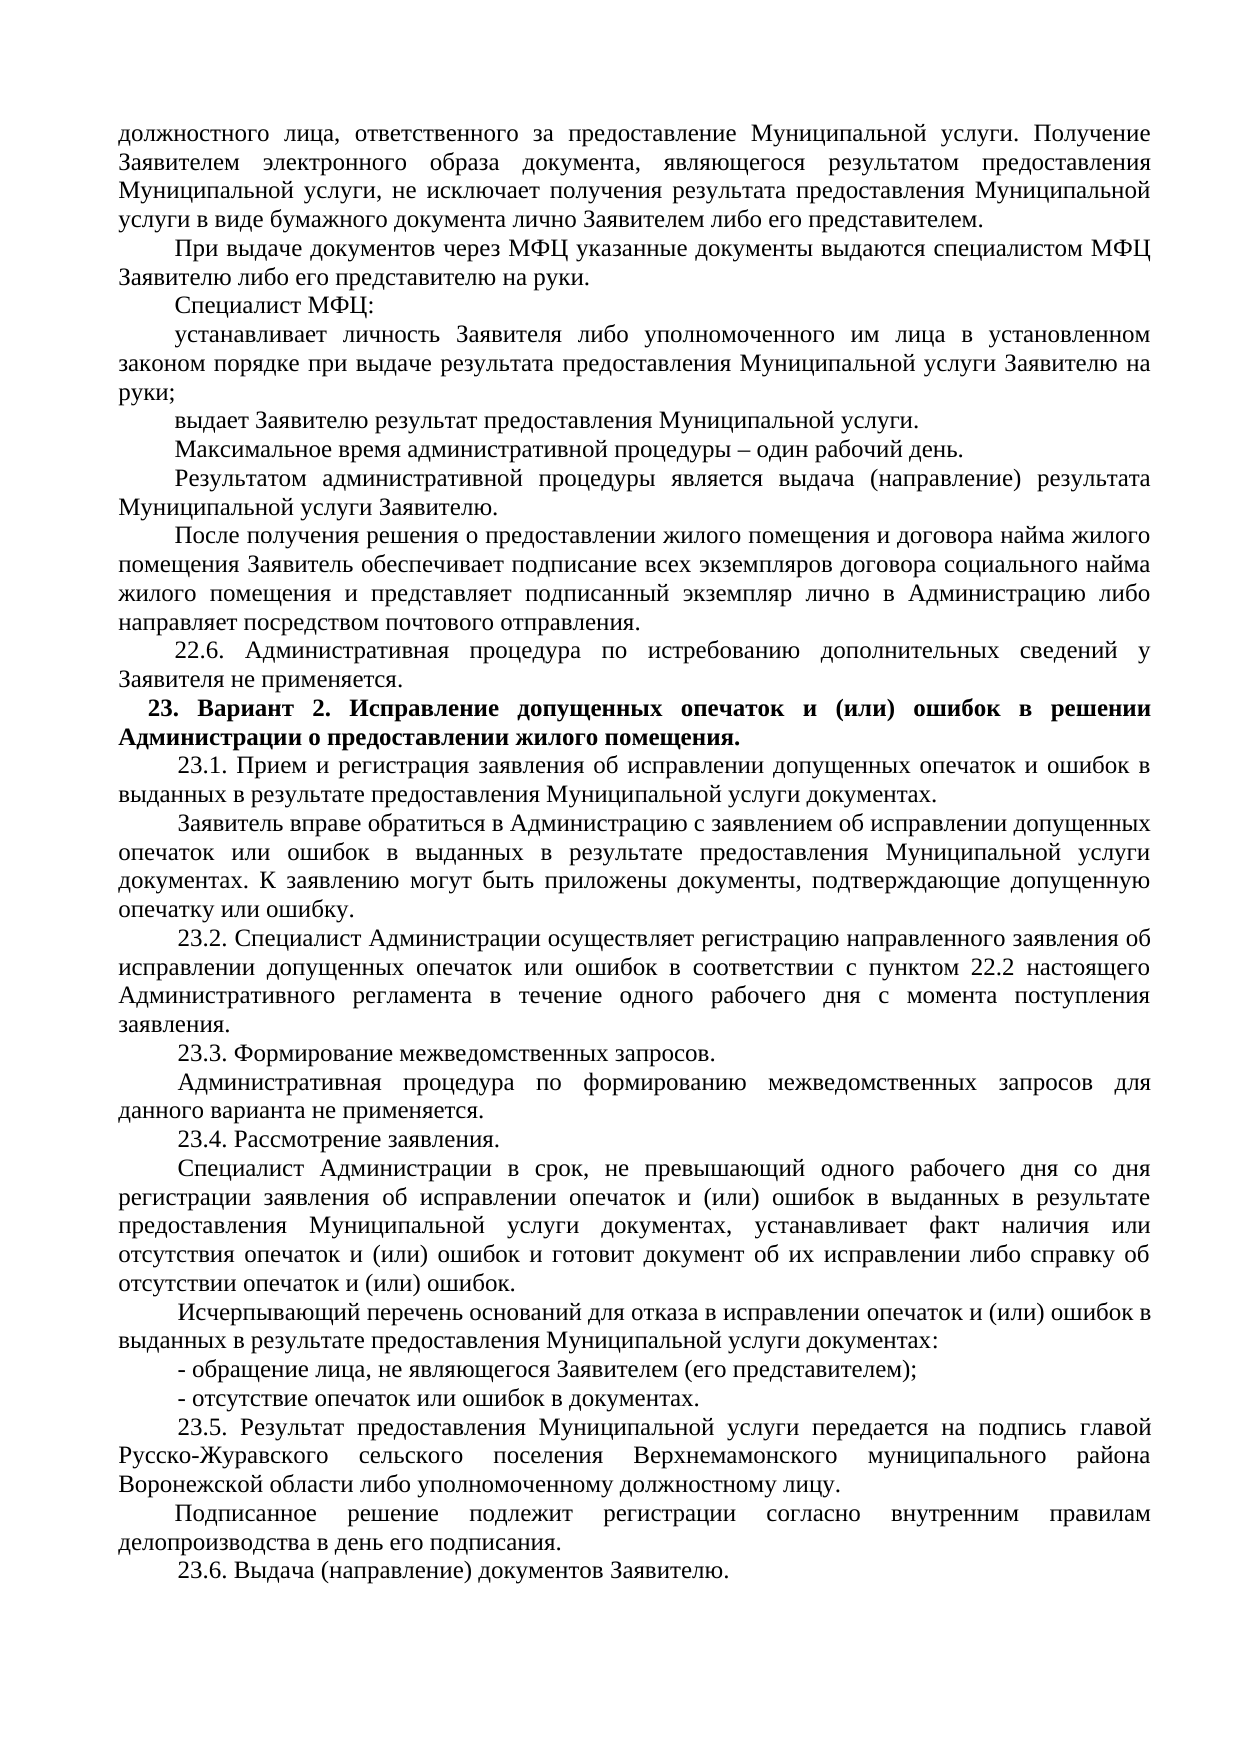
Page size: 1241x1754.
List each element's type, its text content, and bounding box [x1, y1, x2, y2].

text 23. Вариант 2. Исправление допущенных опечаток и (или) ошибок в решении Администрации о предоставлении жилого помещения. [118, 693, 1152, 751]
text При выдаче документов через МФЦ указанные документы выдаются специалистом МФЦ Заявителю либо его представителю на руки. [118, 233, 1152, 291]
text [118, 118, 1152, 233]
text Результатом административной процедуры является выдача (направление) результата Муниципальной услуги Заявителю. [118, 463, 1152, 521]
text Подписанное решение подлежит регистрации согласно внутренним правилам делопроизводства в день его подписания. [118, 1498, 1152, 1556]
text Заявитель вправе обратиться в Администрацию с заявлением об исправлении допущенных опечаток или ошибок в выданных в результате предоставления Муниципальной услуги документах. К заявлению могут быть приложены документы, подтверждающие допущенную опечатку или ошибку. [118, 808, 1152, 923]
text Исчерпывающий перечень оснований для отказа в исправлении опечаток и (или) ошибок в выданных в результате предоставления Муниципальной услуги документах: [118, 1297, 1152, 1354]
text 23.2. Специалист Администрации осуществляет регистрацию направленного заявления об исправлении допущенных опечаток или ошибок в соответствии с пунктом 22.2 настоящего Административного регламента в течение одного рабочего дня с момента поступления заявления. [118, 923, 1152, 1038]
text Специалист Администрации в срок, не превышающий одного рабочего дня со дня регистрации заявления об исправлении опечаток и (или) ошибок в выданных в результате предоставления Муниципальной услуги документах, устанавливает факт наличия или отсутствия опечаток и (или) ошибок и готовит документ об их исправлении либо справку об отсутствии опечаток и (или) ошибок. [118, 1153, 1152, 1297]
text 23.5. Результат предоставления Муниципальной услуги передается на подпись главой Русско-Журавского сельского поселения Верхнемамонского муниципального района Воронежской области либо уполномоченному должностному лицу. [118, 1412, 1152, 1498]
text 22.6. Административная процедура по истребованию дополнительных сведений у Заявителя не применяется. [118, 636, 1152, 693]
text 23.6. Выдача (направление) документов Заявителю. [118, 1556, 1152, 1584]
text - отсутствие опечаток или ошибок в документах. [118, 1383, 1152, 1412]
text 23.1. Прием и регистрация заявления об исправлении допущенных опечаток и ошибок в выданных в результате предоставления Муниципальной услуги документах. [118, 751, 1152, 808]
text Административная процедура по формированию межведомственных запросов для данного варианта не применяется. [118, 1067, 1152, 1124]
text Максимальное время административной процедуры – один рабочий день. [118, 434, 1152, 463]
text - обращение лица, не являющегося Заявителем (его представителем); [118, 1354, 1152, 1383]
text После получения решения о предоставлении жилого помещения и договора найма жилого помещения Заявитель обеспечивает подписание всех экземпляров договора социального найма жилого помещения и представляет подписанный экземпляр лично в Администрацию либо направляет посредством почтового отправления. [118, 521, 1152, 636]
text 23.4. Рассмотрение заявления. [118, 1124, 1152, 1153]
text выдает Заявителю результат предоставления Муниципальной услуги. [118, 406, 1152, 434]
text 23.3. Формирование межведомственных запросов. [118, 1038, 1152, 1067]
text Специалист МФЦ: [118, 291, 1152, 319]
text устанавливает личность Заявителя либо уполномоченного им лица в установленном законом порядке при выдаче результата предоставления Муниципальной услуги Заявителю на руки; [118, 319, 1152, 406]
